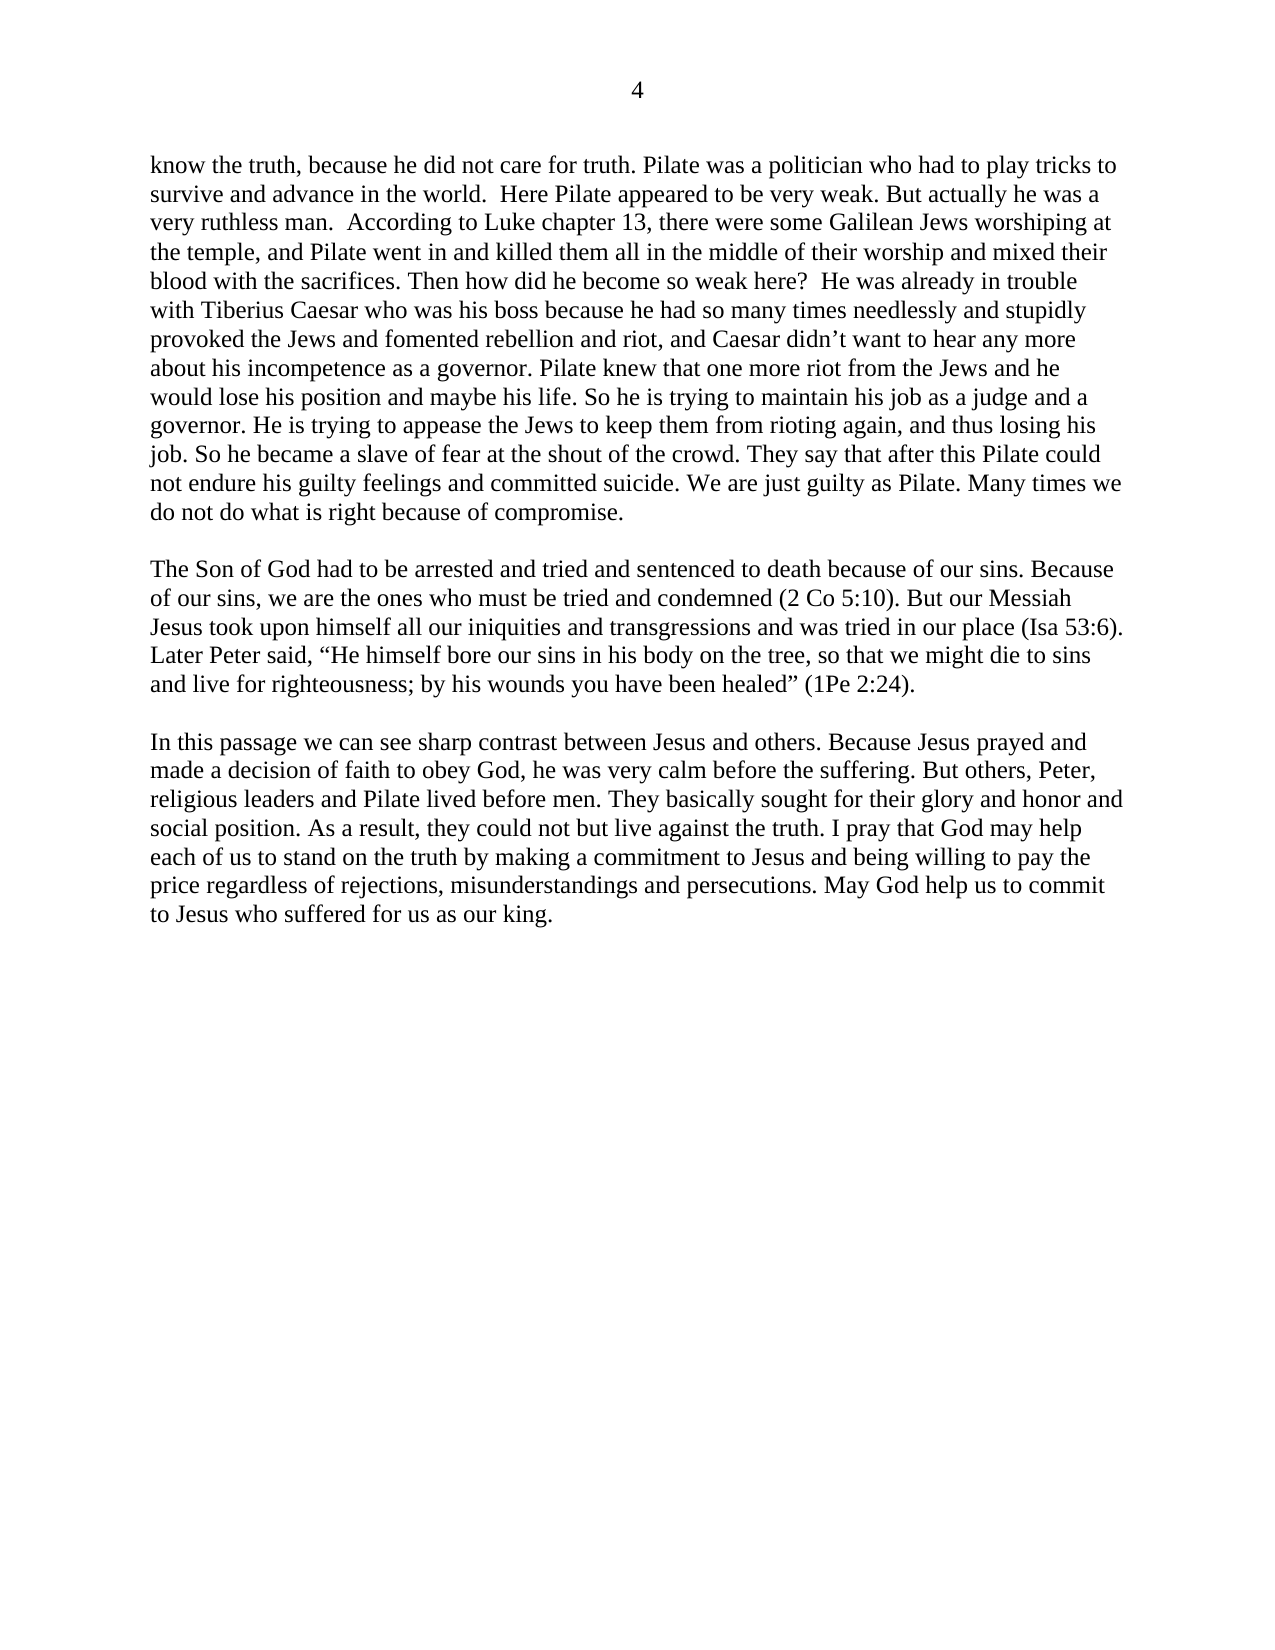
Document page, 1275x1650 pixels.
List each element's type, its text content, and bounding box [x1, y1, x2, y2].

text In this passage we can see sharp contrast between Jesus and others. Because Jesus prayed and made a decision of faith to obey God, he was very calm before the suffering. But others, Peter, religious leaders and Pilate lived before men. They basically sought for their glory and honor and social position. As a result, they could not but live against the truth. I pray that God may help each of us to stand on the truth by making a commitment to Jesus and being willing to pay the price regardless of rejections, misunderstandings and persecutions. May God help us to commit to Jesus who suffered for us as our king. [150, 727, 1125, 928]
text The Son of God had to be arrested and tried and sentenced to death because of our sins. Because of our sins, we are the ones who must be tried and condemned (2 Co 5:10). But our Messiah Jesus took upon himself all our iniquities and transgressions and was tried in our place (Isa 53:6). Later Peter said, “He himself bore our sins in his body on the tree, so that we might die to sins and live for righteousness; by his wounds you have been healed” (1Pe 2:24). [150, 554, 1125, 698]
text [150, 150, 1125, 525]
